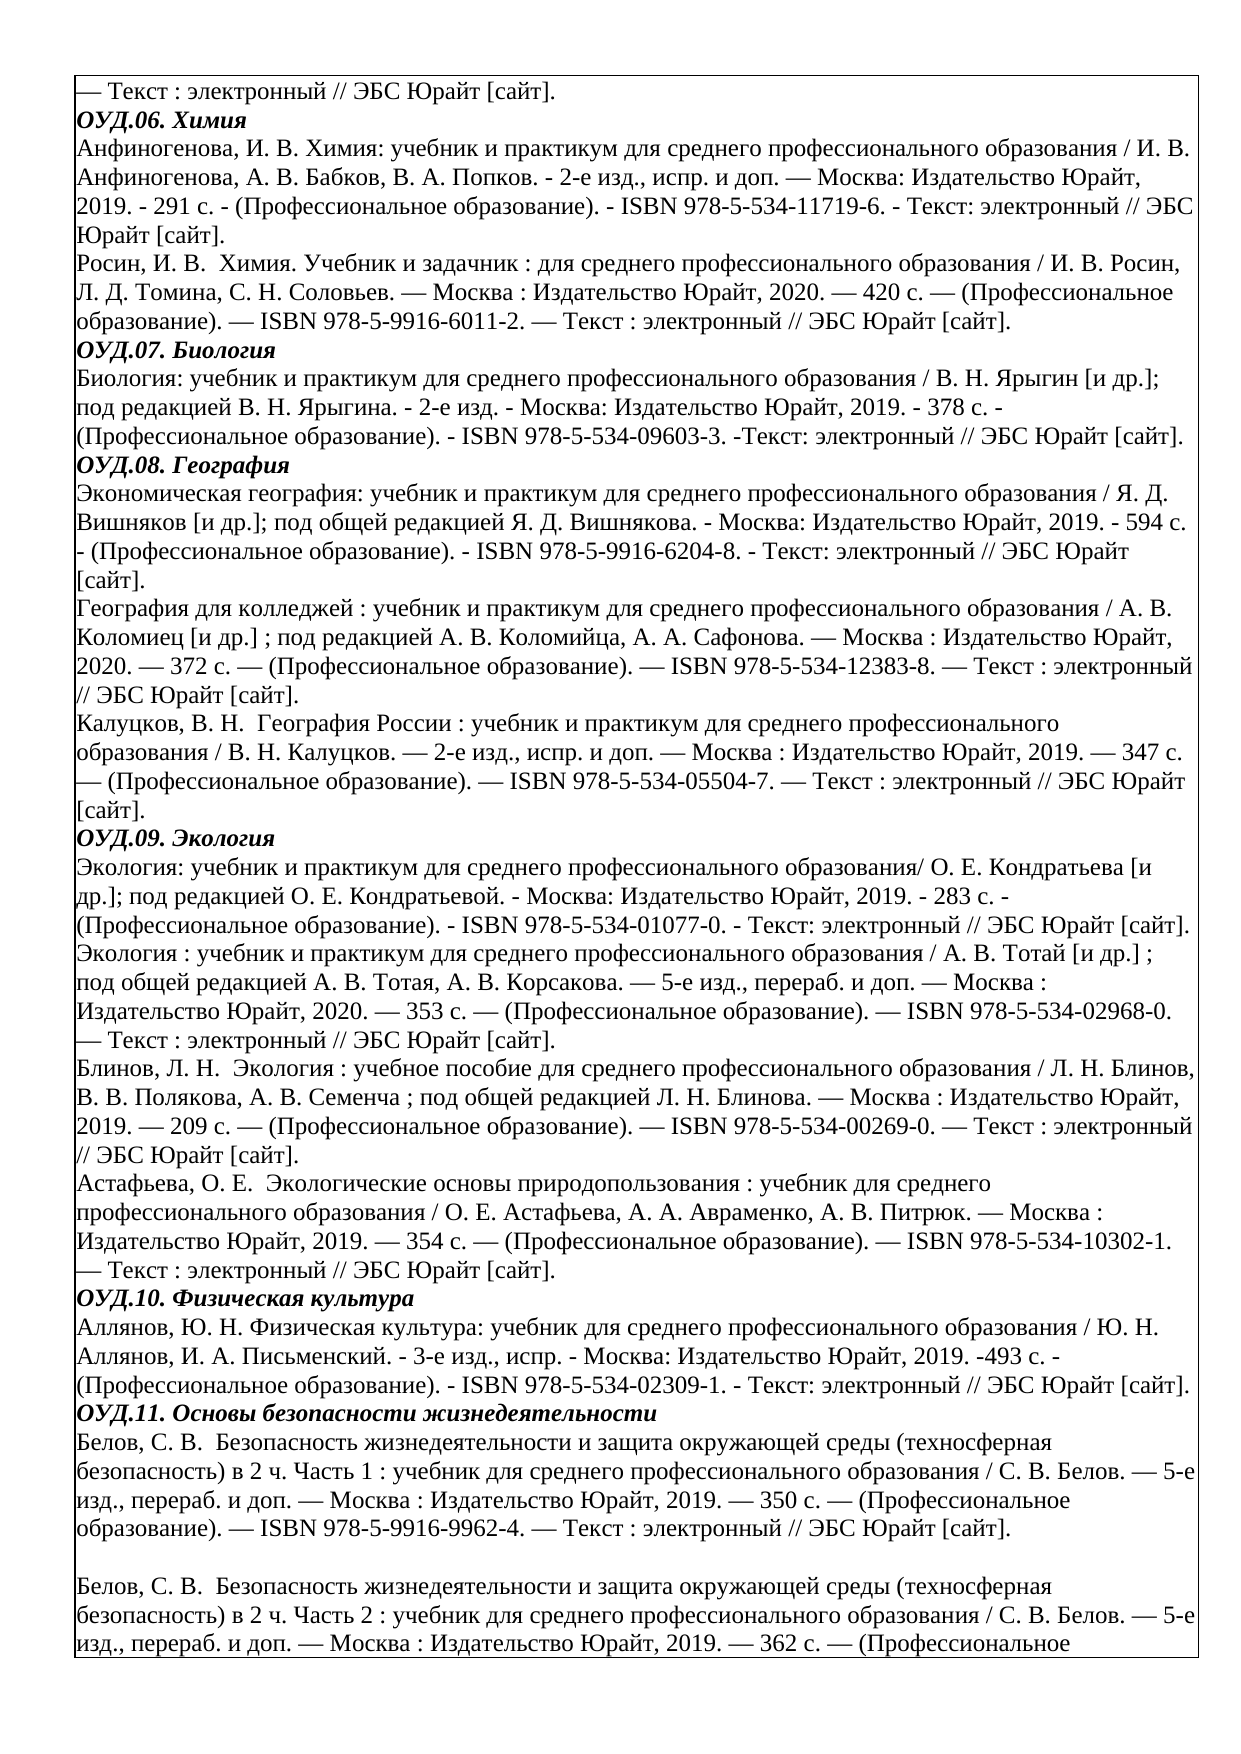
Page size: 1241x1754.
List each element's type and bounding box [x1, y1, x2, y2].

table_header [76, 76, 1198, 1657]
